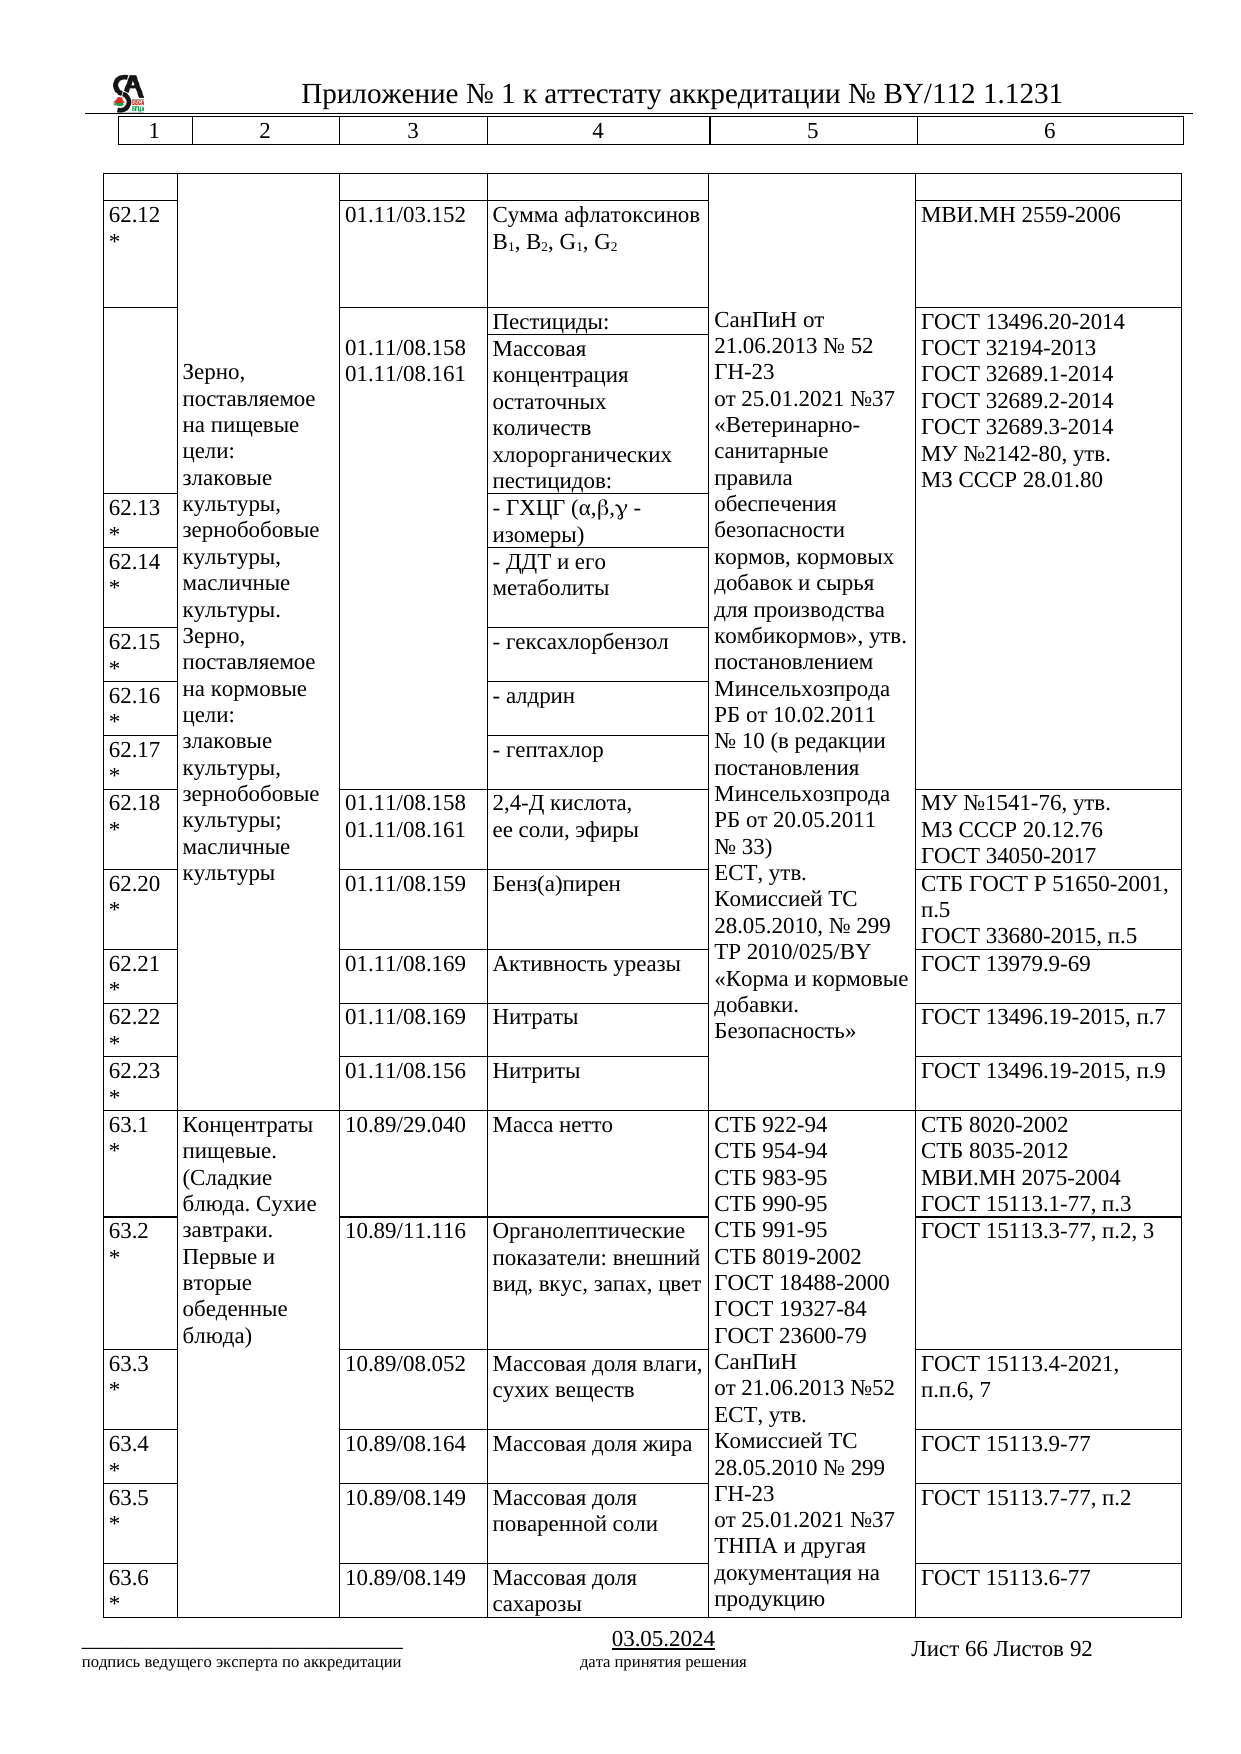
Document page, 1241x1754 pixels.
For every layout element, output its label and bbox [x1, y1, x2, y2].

picture [112, 73, 144, 113]
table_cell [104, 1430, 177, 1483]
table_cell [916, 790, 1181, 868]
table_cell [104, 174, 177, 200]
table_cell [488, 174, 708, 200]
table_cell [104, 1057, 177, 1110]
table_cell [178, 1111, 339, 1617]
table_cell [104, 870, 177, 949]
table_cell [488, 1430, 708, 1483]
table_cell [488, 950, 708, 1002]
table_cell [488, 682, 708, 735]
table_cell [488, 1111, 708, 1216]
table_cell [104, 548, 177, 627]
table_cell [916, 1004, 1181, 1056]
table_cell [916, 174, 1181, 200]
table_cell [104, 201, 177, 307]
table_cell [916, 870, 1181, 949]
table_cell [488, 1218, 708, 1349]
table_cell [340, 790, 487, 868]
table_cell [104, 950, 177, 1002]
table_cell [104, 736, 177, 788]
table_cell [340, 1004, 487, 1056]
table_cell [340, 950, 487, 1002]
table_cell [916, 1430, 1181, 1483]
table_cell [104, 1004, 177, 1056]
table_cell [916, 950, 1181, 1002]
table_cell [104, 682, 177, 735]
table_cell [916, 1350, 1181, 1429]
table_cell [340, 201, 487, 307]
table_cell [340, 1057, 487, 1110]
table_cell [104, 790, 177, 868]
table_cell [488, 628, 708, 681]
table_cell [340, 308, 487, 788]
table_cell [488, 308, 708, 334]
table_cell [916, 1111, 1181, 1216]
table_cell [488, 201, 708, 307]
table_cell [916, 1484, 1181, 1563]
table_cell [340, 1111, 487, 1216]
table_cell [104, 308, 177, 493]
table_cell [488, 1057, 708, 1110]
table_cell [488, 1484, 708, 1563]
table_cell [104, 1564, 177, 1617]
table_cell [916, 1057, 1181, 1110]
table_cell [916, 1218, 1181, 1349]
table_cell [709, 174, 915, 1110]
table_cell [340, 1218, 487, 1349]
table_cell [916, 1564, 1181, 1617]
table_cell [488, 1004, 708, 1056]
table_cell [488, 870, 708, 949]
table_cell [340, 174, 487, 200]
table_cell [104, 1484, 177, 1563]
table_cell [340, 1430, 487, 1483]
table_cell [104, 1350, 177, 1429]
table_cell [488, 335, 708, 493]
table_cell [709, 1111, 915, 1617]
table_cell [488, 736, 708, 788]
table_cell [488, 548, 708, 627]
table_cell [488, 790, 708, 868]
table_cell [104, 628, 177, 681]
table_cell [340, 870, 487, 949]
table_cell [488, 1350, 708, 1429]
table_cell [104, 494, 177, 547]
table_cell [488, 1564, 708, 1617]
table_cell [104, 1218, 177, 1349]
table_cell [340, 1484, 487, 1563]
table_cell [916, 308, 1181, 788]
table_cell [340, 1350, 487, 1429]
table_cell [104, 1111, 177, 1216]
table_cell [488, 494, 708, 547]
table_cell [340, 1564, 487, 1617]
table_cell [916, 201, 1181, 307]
